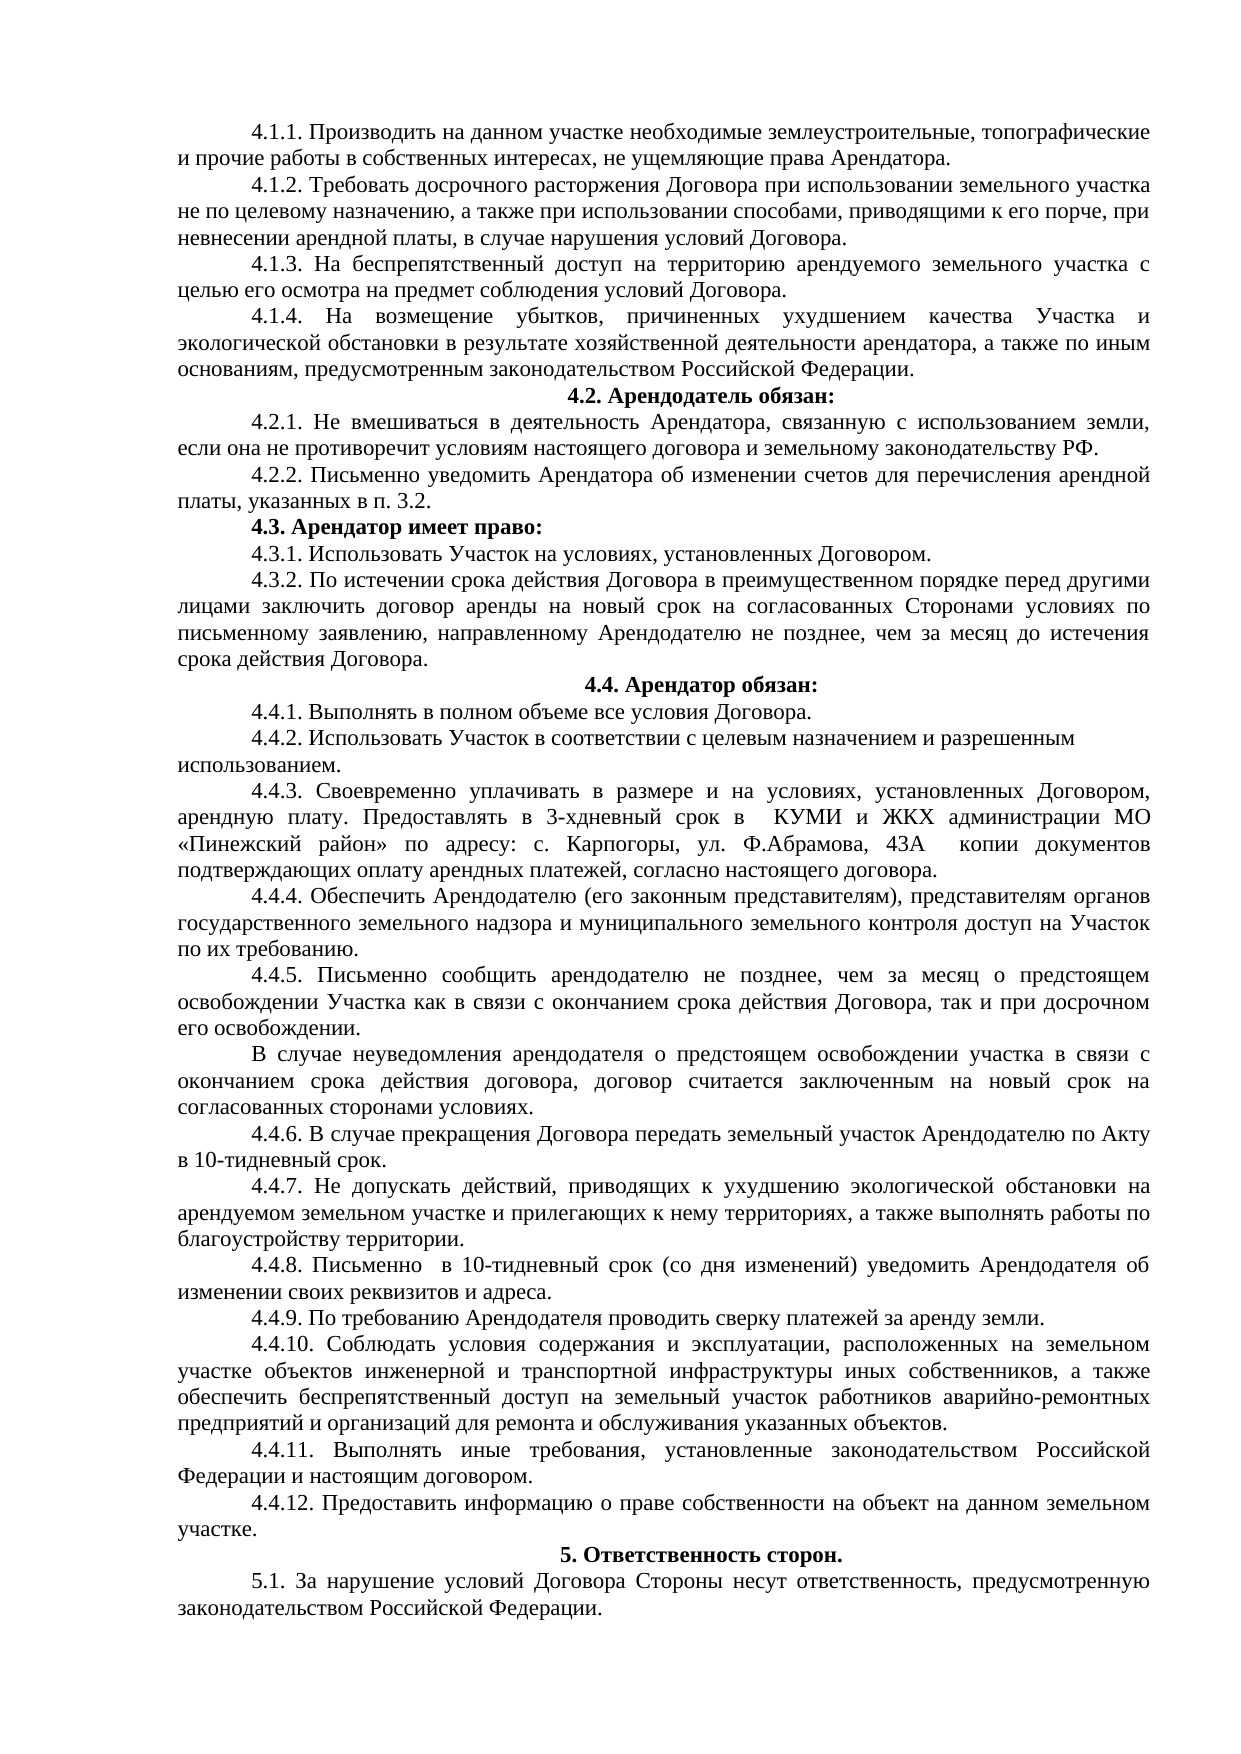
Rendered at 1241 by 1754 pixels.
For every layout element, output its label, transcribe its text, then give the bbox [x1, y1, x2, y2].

text 4.4.10. Соблюдать условия содержания и эксплуатации, расположенных на земельном участке объектов инженерной и транспортной инфраструктуры иных собственников, а также обеспечить беспрепятственный доступ на земельный участок работников аварийно-ремонтных предприятий и организаций для ремонта и обслуживания указанных объектов. [177, 1330, 1152, 1436]
text 4.4.4. Обеспечить Арендодателю (его законным представителям), представителям органов государственного земельного надзора и муниципального земельного контроля доступ на Участок по их требованию. [177, 882, 1152, 961]
text 5. Ответственность сторон. [177, 1541, 1152, 1568]
text 4.3. Арендатор имеет право: [177, 513, 1152, 540]
text 4.4.11. Выполнять иные требования, установленные законодательством Российской Федерации и настоящим договором. [177, 1436, 1152, 1488]
text 4.4.7. Не допускать действий, приводящих к ухудшению экологической обстановки на арендуемом земельном участке и прилегающих к нему территориях, а также выполнять работы по благоустройству территории. [177, 1172, 1152, 1251]
text 4.1.3. На беспрепятственный доступ на территорию арендуемого земельного участка с целью его осмотра на предмет соблюдения условий Договора. [177, 250, 1152, 303]
text 4.4.6. В случае прекращения Договора передать земельный участок Арендодателю по Акту в 10-тидневный срок. [177, 1119, 1152, 1172]
text 4.3.2. По истечении срока действия Договора в преимущественном порядке перед другими лицами заключить договор аренды на новый срок на согласованных Сторонами условиях по письменному заявлению, направленному Арендодателю не позднее, чем за месяц до истечения срока действия Договора. [177, 566, 1152, 672]
text 4.4.2. Использовать Участок в соответствии с целевым назначением и разрешенным использованием. [177, 724, 1152, 777]
text 4.2.1. Не вмешиваться в деятельность Арендатора, связанную с использованием земли, если она не противоречит условиям настоящего договора и земельному законодательству РФ. [177, 408, 1152, 461]
text 4.4.9. По требованию Арендодателя проводить сверку платежей за аренду земли. [177, 1304, 1152, 1330]
text 4.3.1. Использовать Участок на условиях, установленных Договором. [177, 540, 1152, 566]
text В случае неуведомления арендодателя о предстоящем освобождении участка в связи с окончанием срока действия договора, договор считается заключенным на новый срок на согласованных сторонами условиях. [177, 1041, 1152, 1119]
text 4.1.1. Производить на данном участке необходимые землеустроительные, топографические и прочие работы в собственных интересах, не ущемляющие права Арендатора. [177, 118, 1152, 171]
text 4.4.3. Своевременно уплачивать в размере и на условиях, установленных Договором, арендную плату. Предоставлять в 3-хдневный срок в КУМИ и ЖКХ администрации МО «Пинежский район» по адресу: с. Карпогоры, ул. Ф.Абрамова, 43А копии документов подтверждающих оплату арендных платежей, согласно настоящего договора. [177, 777, 1152, 882]
text 4.4.5. Письменно сообщить арендодателю не позднее, чем за месяц о предстоящем освобождении Участка как в связи с окончанием срока действия Договора, так и при досрочном его освобождении. [177, 961, 1152, 1041]
text 4.4.1. Выполнять в полном объеме все условия Договора. [177, 698, 1152, 724]
text 4.2.2. Письменно уведомить Арендатора об изменении счетов для перечисления арендной платы, указанных в п. 3.2. [177, 461, 1152, 513]
text 4.4.12. Предоставить информацию о праве собственности на объект на данном земельном участке. [177, 1488, 1152, 1541]
text 4.2. Арендодатель обязан: [177, 382, 1152, 408]
text 5.1. За нарушение условий Договора Стороны несут ответственность, предусмотренную законодательством Российской Федерации. [177, 1568, 1152, 1620]
text 4.4.8. Письменно в 10-тидневный срок (со дня изменений) уведомить Арендодателя об изменении своих реквизитов и адреса. [177, 1251, 1152, 1304]
text 4.1.4. На возмещение убытков, причиненных ухудшением качества Участка и экологической обстановки в результате хозяйственной деятельности арендатора, а также по иным основаниям, предусмотренным законодательством Российской Федерации. [177, 303, 1152, 382]
text 4.1.2. Требовать досрочного расторжения Договора при использовании земельного участка не по целевому назначению, а также при использовании способами, приводящими к его порче, при невнесении арендной платы, в случае нарушения условий Договора. [177, 171, 1152, 250]
text 4.4. Арендатор обязан: [177, 672, 1152, 698]
